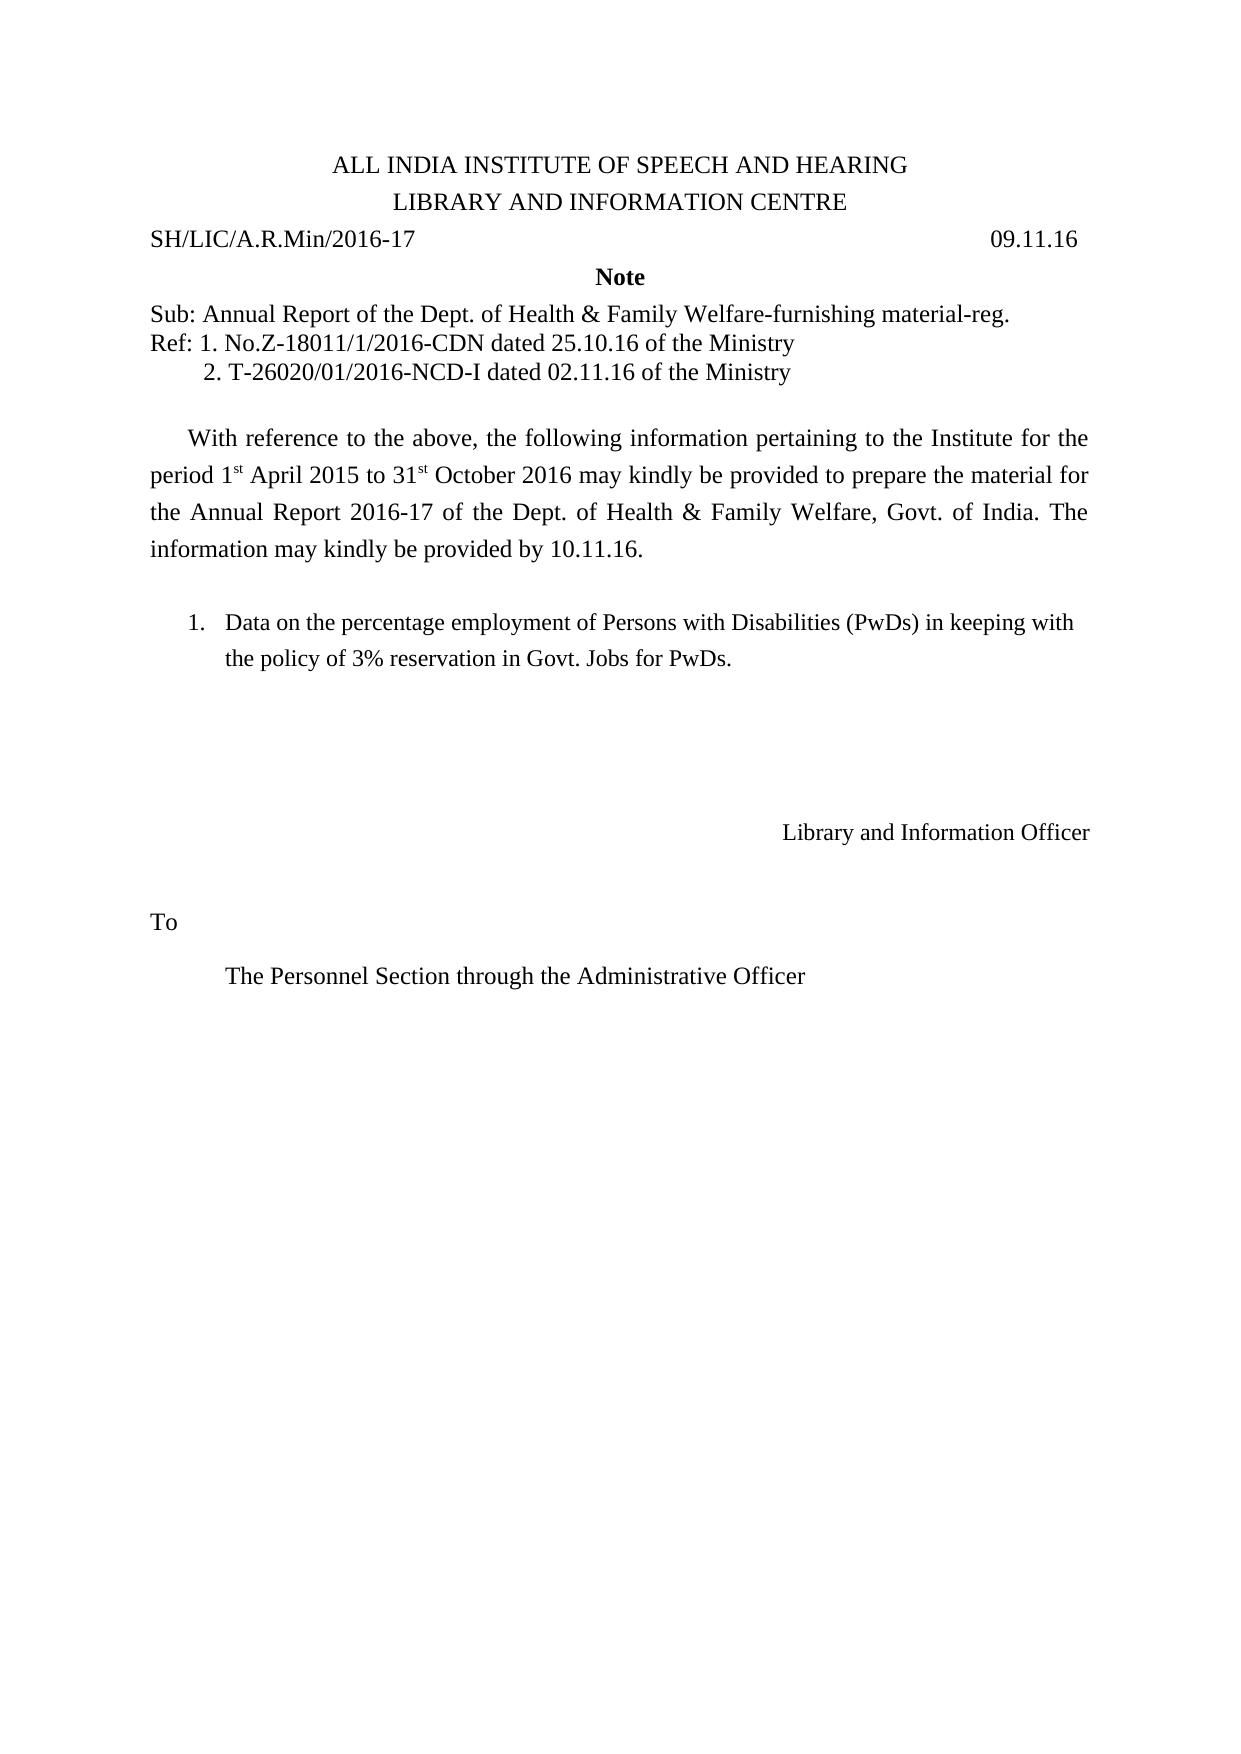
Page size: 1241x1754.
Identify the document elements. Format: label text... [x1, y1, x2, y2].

text Ref: 1. No.Z-18011/1/2016-CDN dated 25.10.16 of the Ministry [150, 328, 1090, 357]
text ALL INDIA INSTITUTE OF SPEECH AND HEARING [150, 150, 1090, 179]
text Note [150, 262, 1090, 291]
text SH/LIC/A.R.Min/2016-17 09.11.16 [150, 224, 1090, 253]
text With reference to the above, the following information pertaining to the Institute for the period 1st April 2015 to 31st October 2016 may kindly be provided to prepare the material for the Annual Report 2016-17 of the Dept. of Health & Family Welfare, Govt. of India. The information may kindly be provided by 10.11.16. [150, 423, 1090, 563]
text Library and Information Officer [150, 818, 1090, 846]
text LIBRARY AND INFORMATION CENTRE [150, 187, 1090, 216]
text Sub: Annual Report of the Dept. of Health & Family Welfare-furnishing material-reg. [150, 299, 1090, 328]
text The Personnel Section through the Administrative Officer [150, 961, 1090, 989]
list Data on the percentage employment of Persons with Disabilities (PwDs) in keeping with the policy of 3% reservation in Govt. Jobs for PwDs. [187, 608, 1090, 671]
text 2. T-26020/01/2016-NCD-I dated 02.11.16 of the Ministry [150, 357, 1090, 385]
text To [150, 907, 1090, 936]
